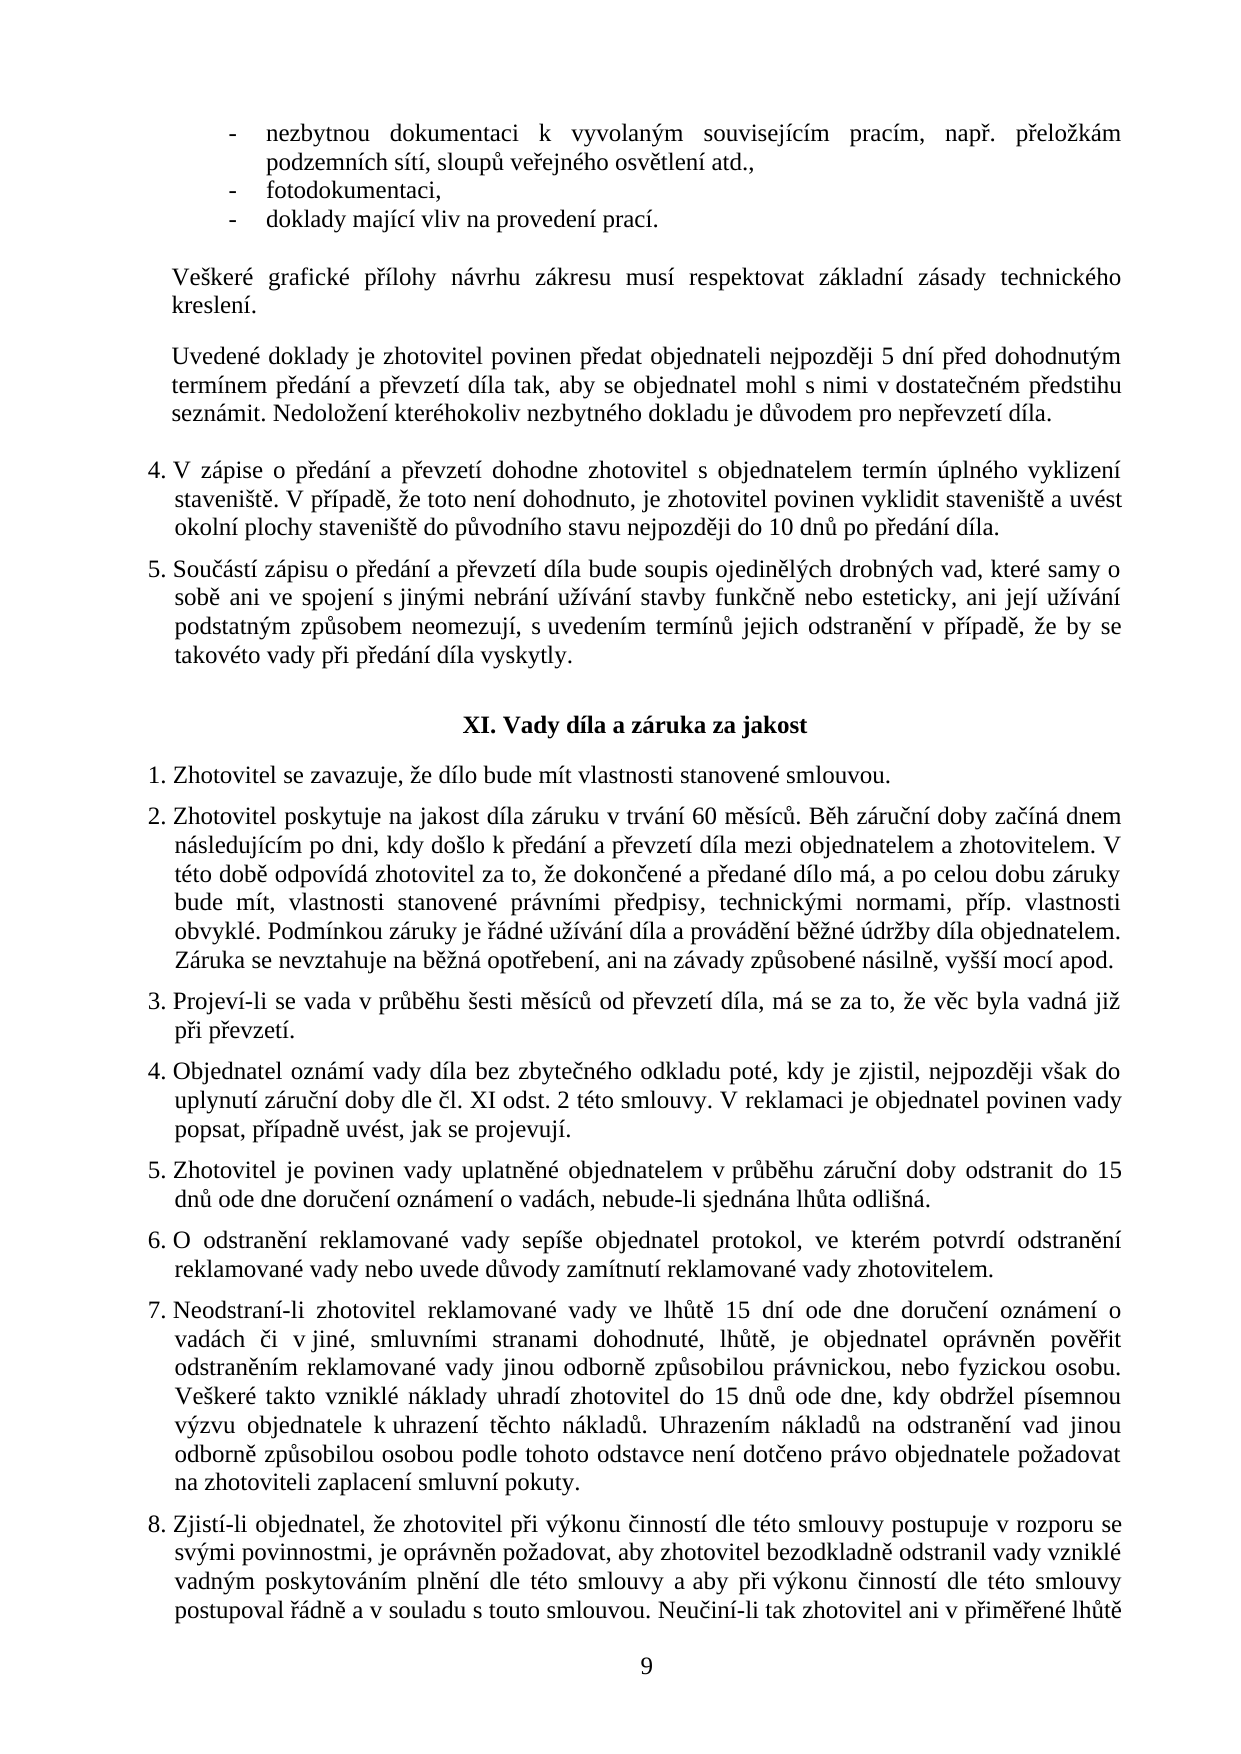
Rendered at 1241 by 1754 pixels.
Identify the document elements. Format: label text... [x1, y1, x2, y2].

subtitle O odstranění reklamované vady sepíše objednatel protokol, ve kterém potvrdí odstranění reklamované vady nebo uvede důvody zamítnutí reklamované vady zhotovitelem. [148, 1225, 1122, 1282]
subtitle Součástí zápisu o předání a převzetí díla bude soupis ojedinělých drobných vad, které samy o sobě ani ve spojení s jinými nebrání užívání stavby funkčně nebo esteticky, ani její užívání podstatným způsobem neomezují, s uvedením termínů jejich odstranění v případě, že by se takovéto vady při předání díla vyskytly. [148, 554, 1122, 669]
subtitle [148, 1509, 1122, 1624]
subtitle Zhotovitel poskytuje na jakost díla záruku v trvání 60 měsíců. Běh záruční doby začíná dnem následujícím po dni, kdy došlo k předání a převzetí díla mezi objednatelem a zhotovitelem. V této době odpovídá zhotovitel za to, že dokončené a předané dílo má, a po celou dobu záruky bude mít, vlastnosti stanovené právními předpisy, technickými normami, příp. vlastnosti obvyklé. Podmínkou záruky je řádné užívání díla a provádění běžné údržby díla objednatelem. Záruka se nevztahuje na běžná opotřebení, ani na závady způsobené násilně, vyšší mocí apod. [148, 801, 1122, 974]
text fotodokumentaci, [228, 176, 1122, 204]
text Uvedené doklady je zhotovitel povinen předat objednateli nejpozději 5 dní před dohodnutým termínem předání a převzetí díla tak, aby se objednatel mohl s nimi v dostatečném předstihu seznámit. Nedoložení kteréhokoliv nezbytného dokladu je důvodem pro nepřevzetí díla. [171, 341, 1122, 427]
subtitle Objednatel oznámí vady díla bez zbytečného odkladu poté, kdy je zjistil, nejpozději však do uplynutí záruční doby dle čl. XI odst. 2 této smlouvy. V reklamaci je objednatel povinen vady popsat, případně uvést, jak se projevují. [148, 1056, 1122, 1142]
subtitle Neodstraní-li zhotovitel reklamované vady ve lhůtě 15 dní ode dne doručení oznámení o vadách či v jiné, smluvními stranami dohodnuté, lhůtě, je objednatel oprávněn pověřit odstraněním reklamované vady jinou odborně způsobilou právnickou, nebo fyzickou osobu. Veškeré takto vzniklé náklady uhradí zhotovitel do 15 dnů ode dne, kdy obdržel písemnou výzvu objednatele k uhrazení těchto nákladů. Uhrazením nákladů na odstranění vad jinou odborně způsobilou osobou podle tohoto odstavce není dotčeno právo objednatele požadovat na zhotoviteli zaplacení smluvní pokuty. [148, 1295, 1122, 1496]
text Veškeré grafické přílohy návrhu zákresu musí respektovat základní zásady technického kreslení. [171, 262, 1122, 319]
text nezbytnou dokumentaci k vyvolaným souvisejícím pracím, např. přeložkám podzemních sítí, sloupů veřejného osvětlení atd., [228, 118, 1122, 176]
subtitle Vady díla a záruka za jakost [148, 710, 1122, 739]
subtitle V zápise o předání a převzetí dohodne zhotovitel s objednatelem termín úplného vyklizení staveniště. V případě, že toto není dohodnuto, je zhotovitel povinen vyklidit staveniště a uvést okolní plochy staveniště do původního stavu nejpozději do 10 dnů po předání díla. [148, 455, 1122, 541]
subtitle Zhotovitel je povinen vady uplatněné objednatelem v průběhu záruční doby odstranit do 15 dnů ode dne doručení oznámení o vadách, nebude-li sjednána lhůta odlišná. [148, 1155, 1122, 1212]
text doklady mající vliv na provedení prací. [228, 204, 1122, 233]
subtitle Projeví-li se vada v průběhu šesti měsíců od převzetí díla, má se za to, že věc byla vadná již při převzetí. [148, 986, 1122, 1044]
subtitle Zhotovitel se zavazuje, že dílo bude mít vlastnosti stanovené smlouvou. [148, 760, 1122, 789]
